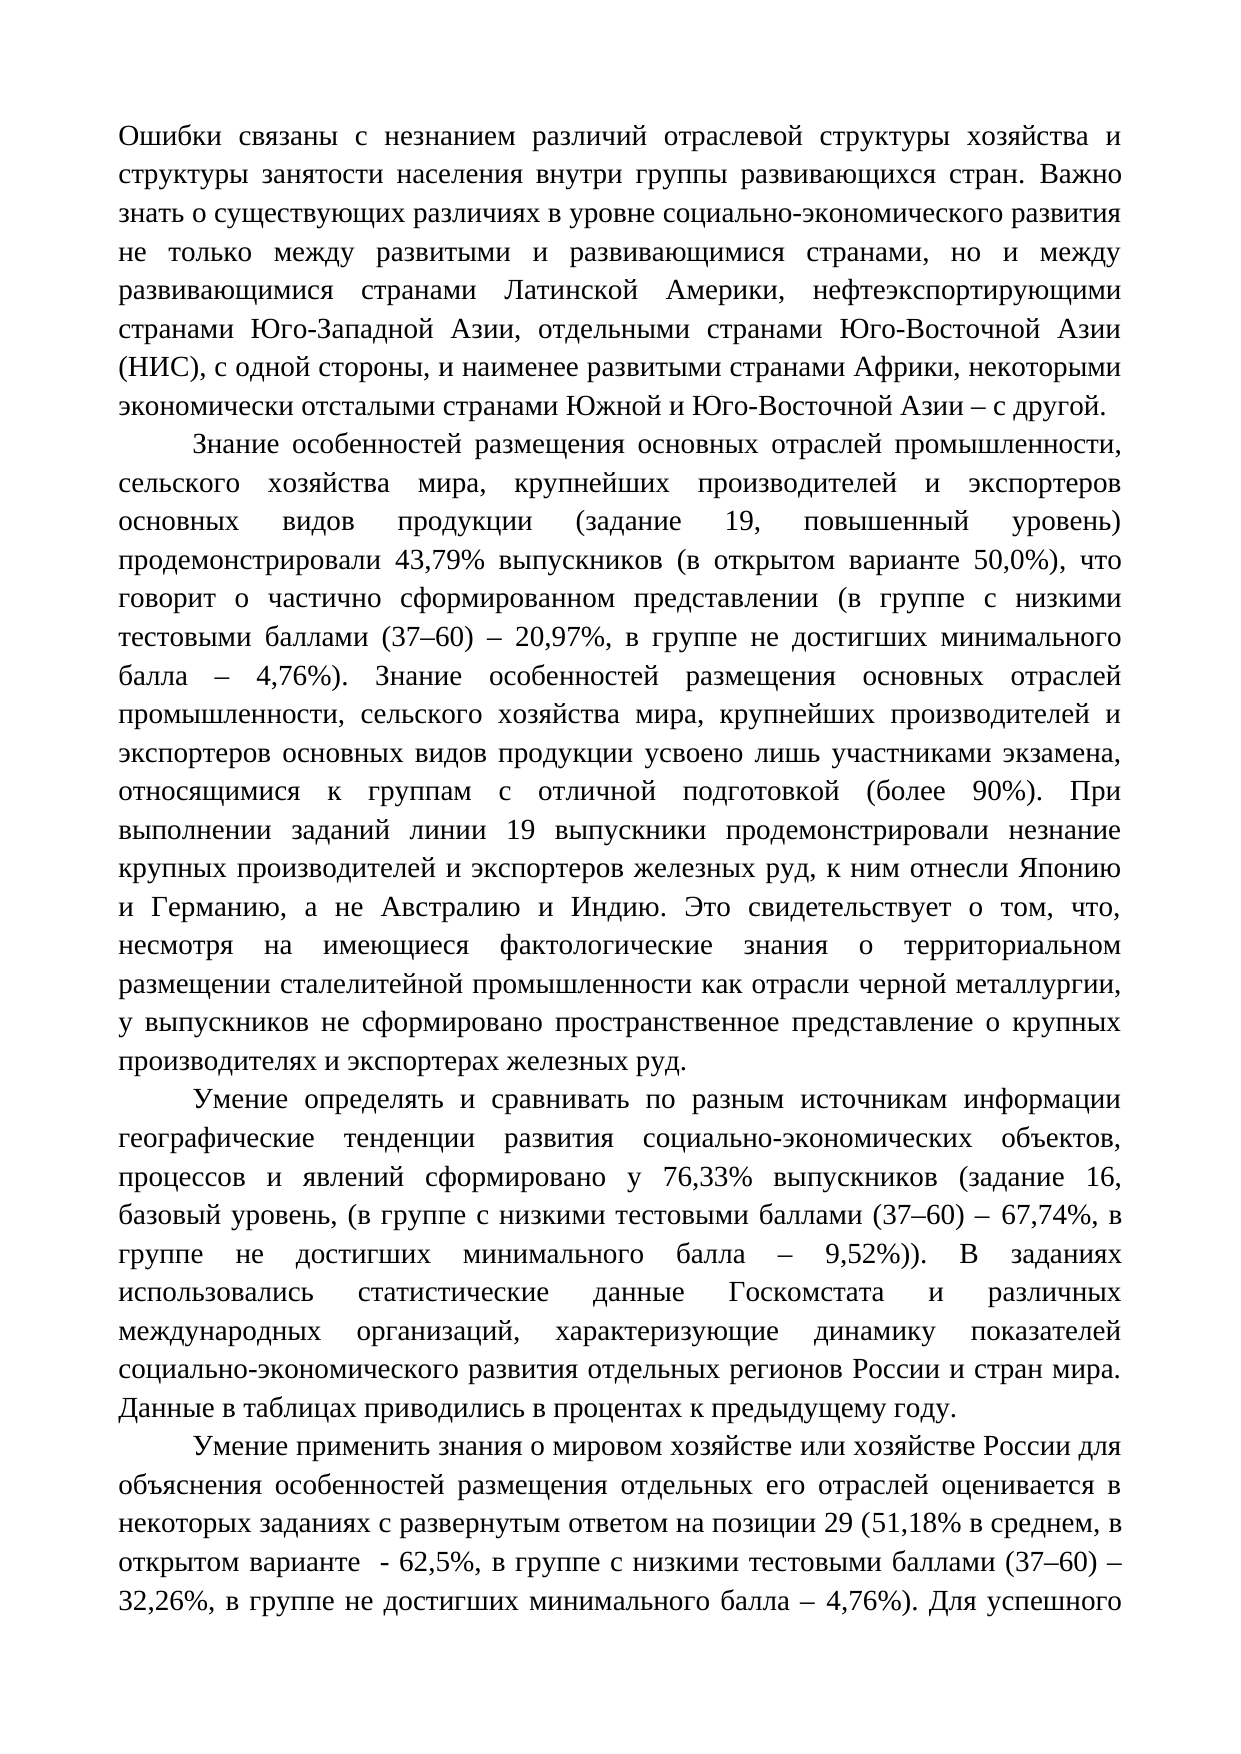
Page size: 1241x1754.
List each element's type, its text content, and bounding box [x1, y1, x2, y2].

text Знание особенностей размещения основных отраслей промышленности, сельского хозяйства мира, крупнейших производителей и экспортеров основных видов продукции (задание 19, повышенный уровень) продемонстрировали 43,79% выпускников (в открытом варианте 50,0%), что говорит о частично сформированном представлении (в группе с низкими тестовыми баллами (37–60) – 20,97%, в группе не достигших минимального балла – 4,76%). Знание особенностей размещения основных отраслей промышленности, сельского хозяйства мира, крупнейших производителей и экспортеров основных видов продукции усвоено лишь участниками экзамена, относящимися к группам с отличной подготовкой (более 90%). При выполнении заданий линии 19 выпускники продемонстрировали незнание крупных производителей и экспортеров железных руд, к ним отнесли Японию и Германию, а не Австралию и Индию. Это свидетельствует о том, что, несмотря на имеющиеся фактологические знания о территориальном размещении сталелитейной промышленности как отрасли черной металлургии, у выпускников не сформировано пространственное представление о крупных производителях и экспортерах железных руд. [118, 426, 1122, 1077]
text Умение определять и сравнивать по разным источникам информации географические тенденции развития социально-экономических объектов, процессов и явлений сформировано у 76,33% выпускников (задание 16, базовый уровень, (в группе с низкими тестовыми баллами (37–60) – 67,74%, в группе не достигших минимального балла – 9,52%)). В заданиях использовались статистические данные Госкомстата и различных международных организаций, характеризующие динамику показателей социально-экономического развития отдельных регионов России и стран мира. Данные в таблицах приводились в процентах к предыдущему году. [118, 1082, 1122, 1423]
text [118, 1428, 1122, 1616]
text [118, 118, 1122, 421]
